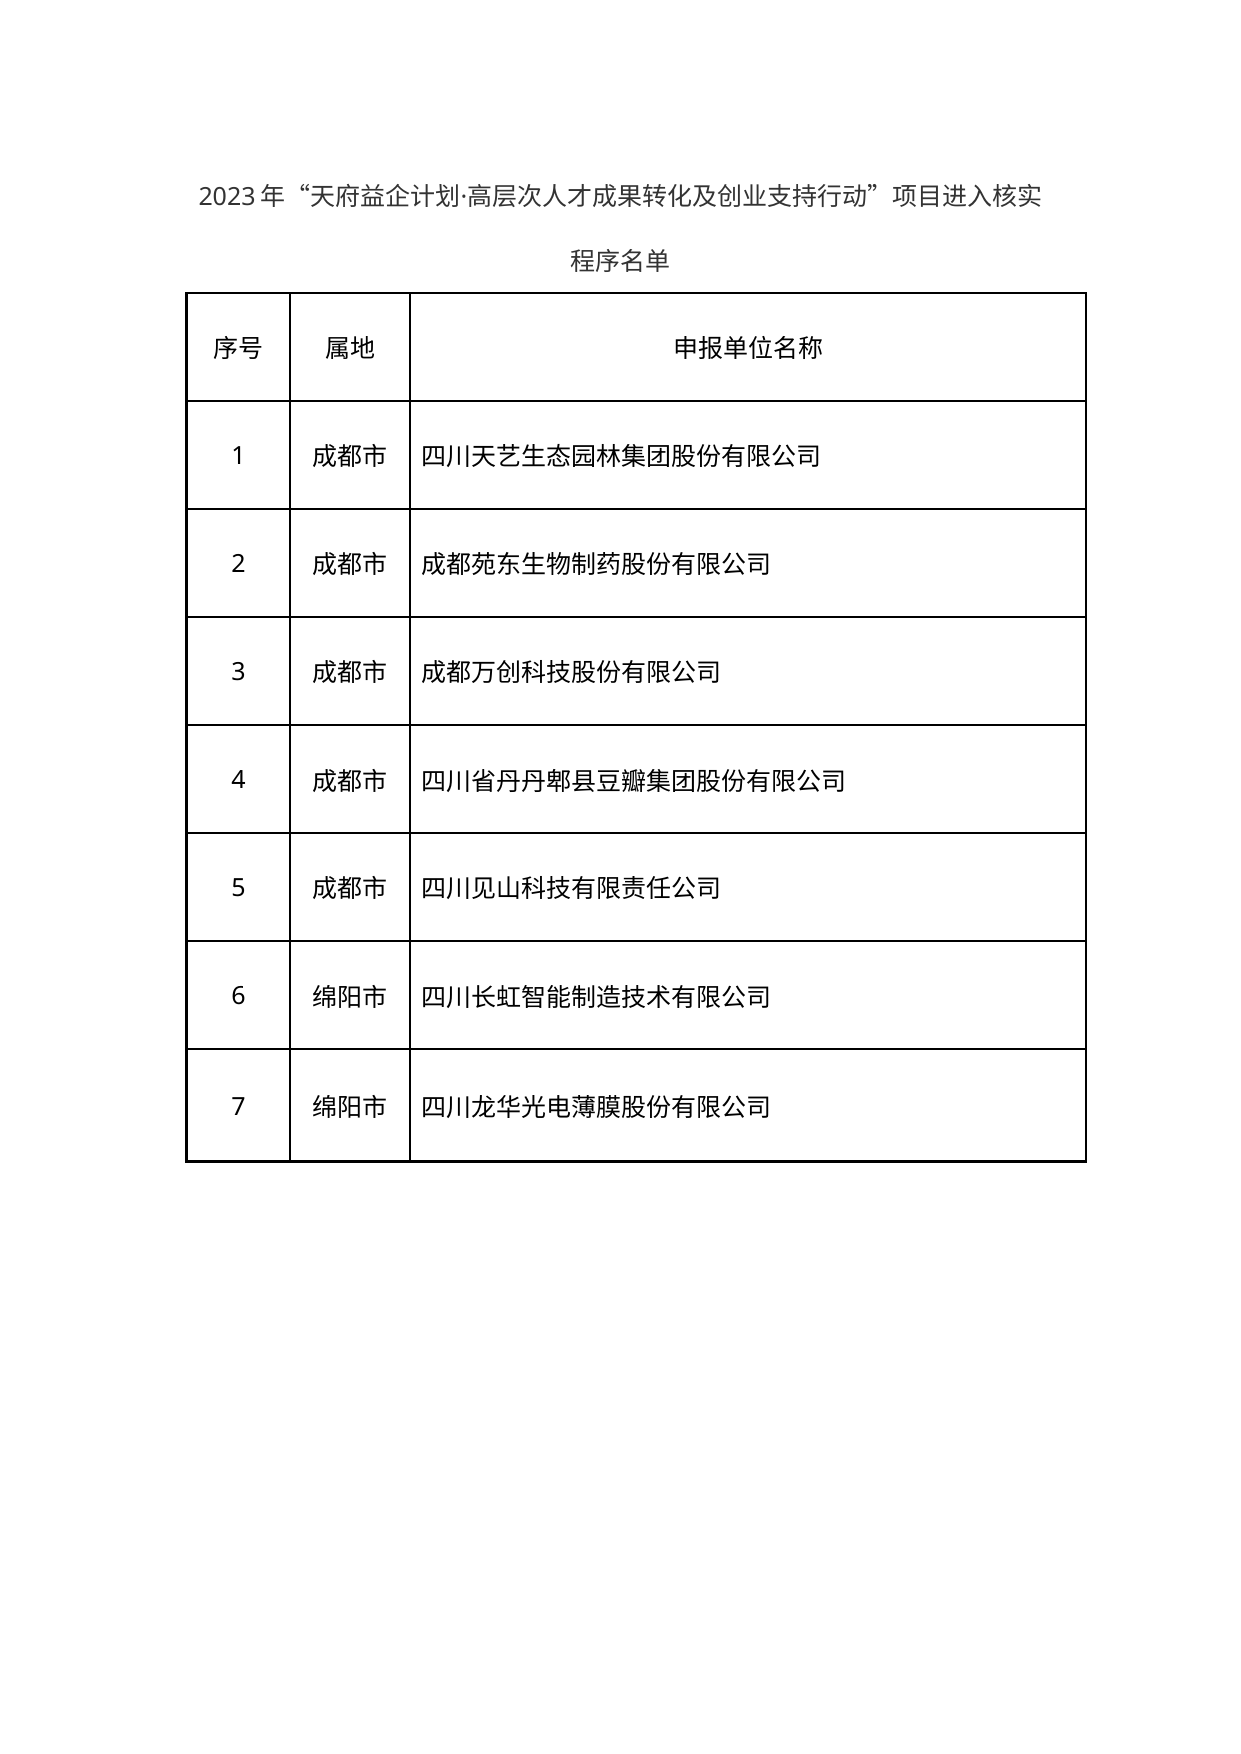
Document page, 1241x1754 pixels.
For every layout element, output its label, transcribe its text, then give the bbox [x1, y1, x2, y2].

table_cell 四川省丹丹郫县豆瓣集团股份有限公司 [411, 726, 1085, 832]
table_header 申报单位名称 [411, 294, 1085, 400]
table_cell 2 [188, 510, 289, 616]
table_header 属地 [291, 294, 409, 400]
table_cell 6 [188, 942, 289, 1048]
table_cell 成都市 [291, 726, 409, 832]
table_cell 成都苑东生物制药股份有限公司 [411, 510, 1085, 616]
table_cell 四川天艺生态园林集团股份有限公司 [411, 402, 1085, 508]
table_cell 4 [188, 726, 289, 832]
table_cell 四川龙华光电薄膜股份有限公司 [411, 1050, 1085, 1160]
table_cell 绵阳市 [291, 942, 409, 1048]
table_cell 四川长虹智能制造技术有限公司 [411, 942, 1085, 1048]
table_cell 四川见山科技有限责任公司 [411, 834, 1085, 940]
table_cell 7 [188, 1050, 289, 1160]
table_cell 成都市 [291, 510, 409, 616]
table_cell 1 [188, 402, 289, 508]
table_cell 绵阳市 [291, 1050, 409, 1160]
table_cell 成都市 [291, 618, 409, 724]
table_cell 3 [188, 618, 289, 724]
table_cell 成都万创科技股份有限公司 [411, 618, 1085, 724]
table_header 序号 [188, 294, 289, 400]
text 2023年“天府益企计划·高层次人才成果转化及创业支持行动”项目进入核实程序名单 [187, 162, 1053, 292]
table_cell 成都市 [291, 402, 409, 508]
table_cell 5 [188, 834, 289, 940]
table_cell 成都市 [291, 834, 409, 940]
